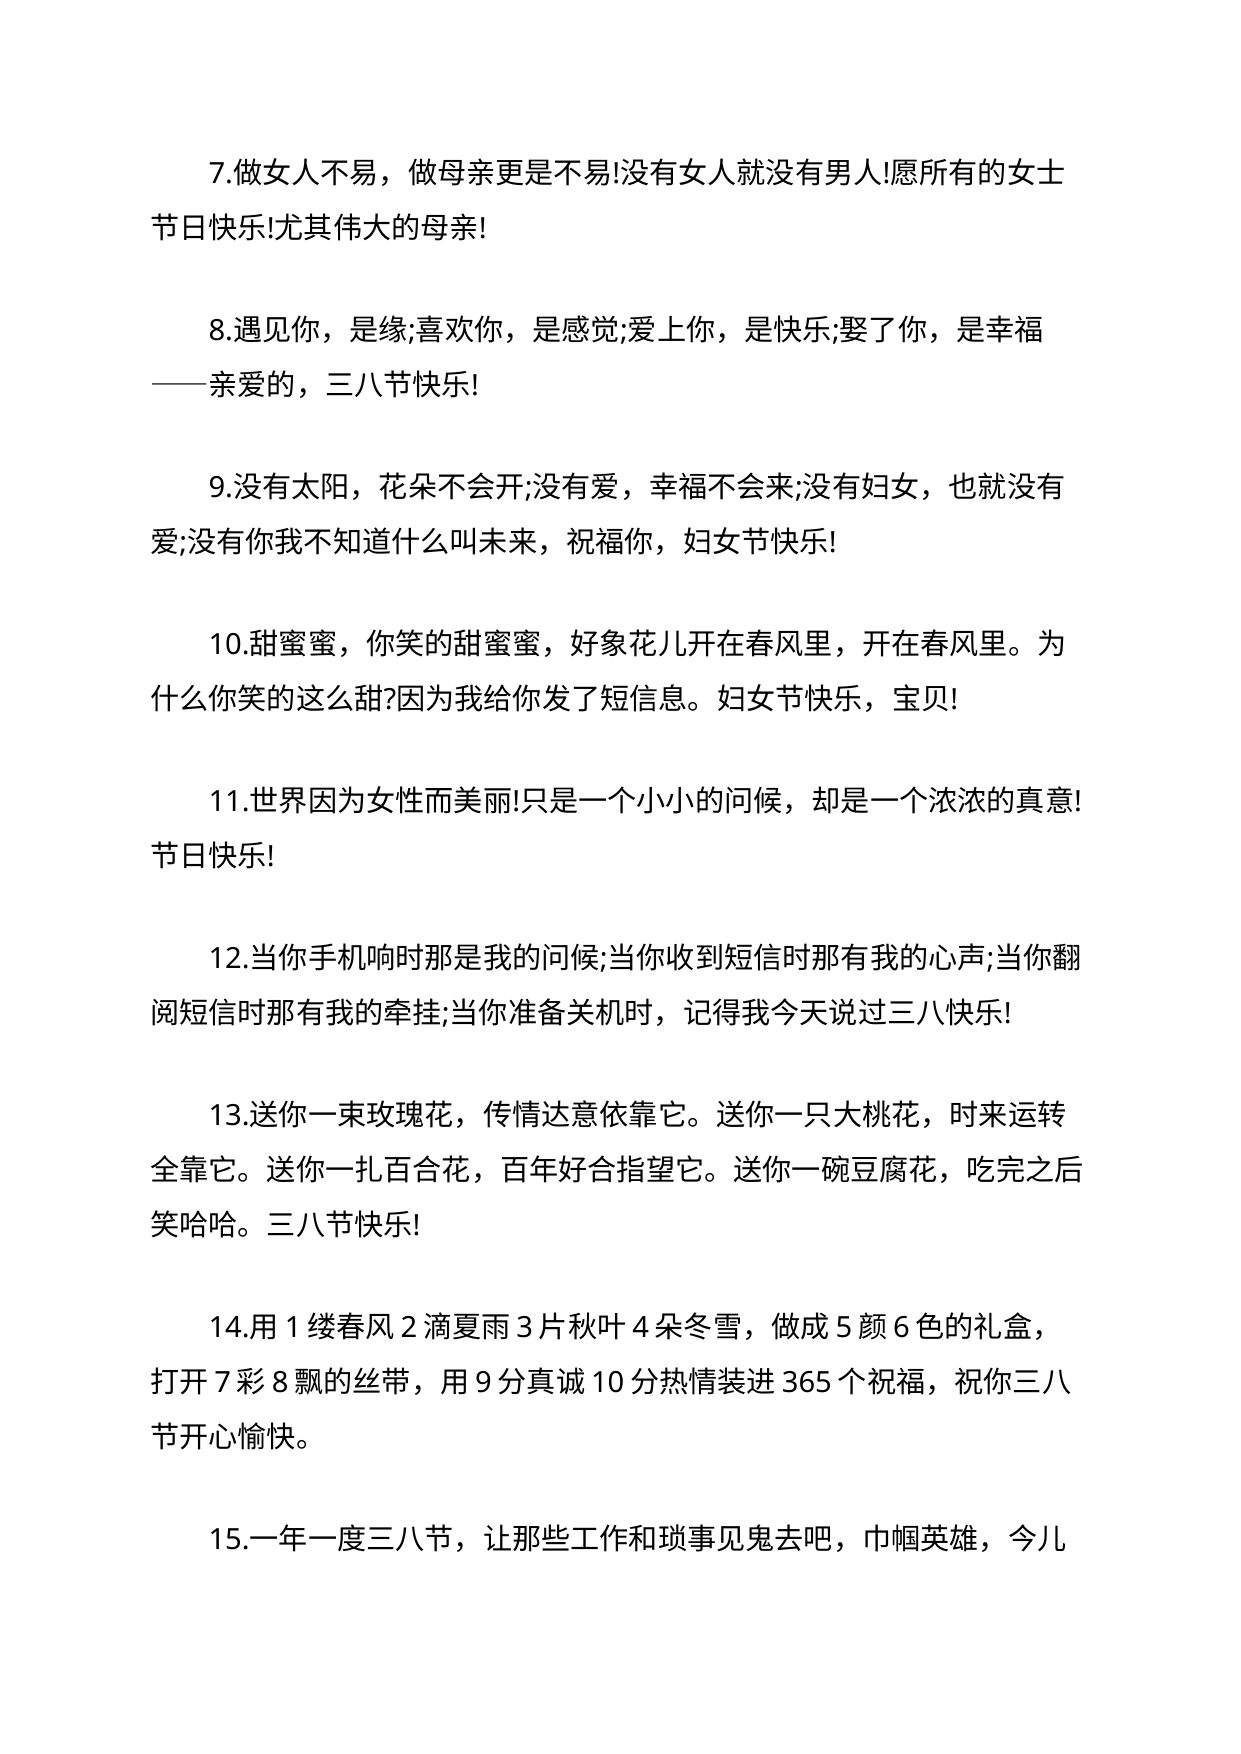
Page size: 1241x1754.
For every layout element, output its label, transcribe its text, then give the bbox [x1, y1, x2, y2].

text 11.世界因为女性而美丽!只是一个小小的问候，却是一个浓浓的真意!节日快乐! [150, 778, 1090, 875]
text 13.送你一束玫瑰花，传情达意依靠它。送你一只大桃花，时来运转全靠它。送你一扎百合花，百年好合指望它。送你一碗豆腐花，吃完之后笑哈哈。三八节快乐! [150, 1092, 1090, 1244]
text 8.遇见你，是缘;喜欢你，是感觉;爱上你，是快乐;娶了你，是幸福——亲爱的，三八节快乐! [150, 307, 1090, 404]
text 10.甜蜜蜜，你笑的甜蜜蜜，好象花儿开在春风里，开在春风里。为什么你笑的这么甜?因为我给你发了短信息。妇女节快乐，宝贝! [150, 621, 1090, 718]
text 7.做女人不易，做母亲更是不易!没有女人就没有男人!愿所有的女士节日快乐!尤其伟大的母亲! [150, 150, 1090, 247]
text 9.没有太阳，花朵不会开;没有爱，幸福不会来;没有妇女，也就没有爱;没有你我不知道什么叫未来，祝福你，妇女节快乐! [150, 464, 1090, 561]
text 12.当你手机响时那是我的问候;当你收到短信时那有我的心声;当你翻阅短信时那有我的牵挂;当你准备关机时，记得我今天说过三八快乐! [150, 935, 1090, 1032]
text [150, 1516, 1090, 1558]
text 14.用1缕春风2滴夏雨3片秋叶4朵冬雪，做成5颜6色的礼盒，打开7彩8飘的丝带，用9分真诚10分热情装进365个祝福，祝你三八节开心愉快。 [150, 1304, 1090, 1456]
